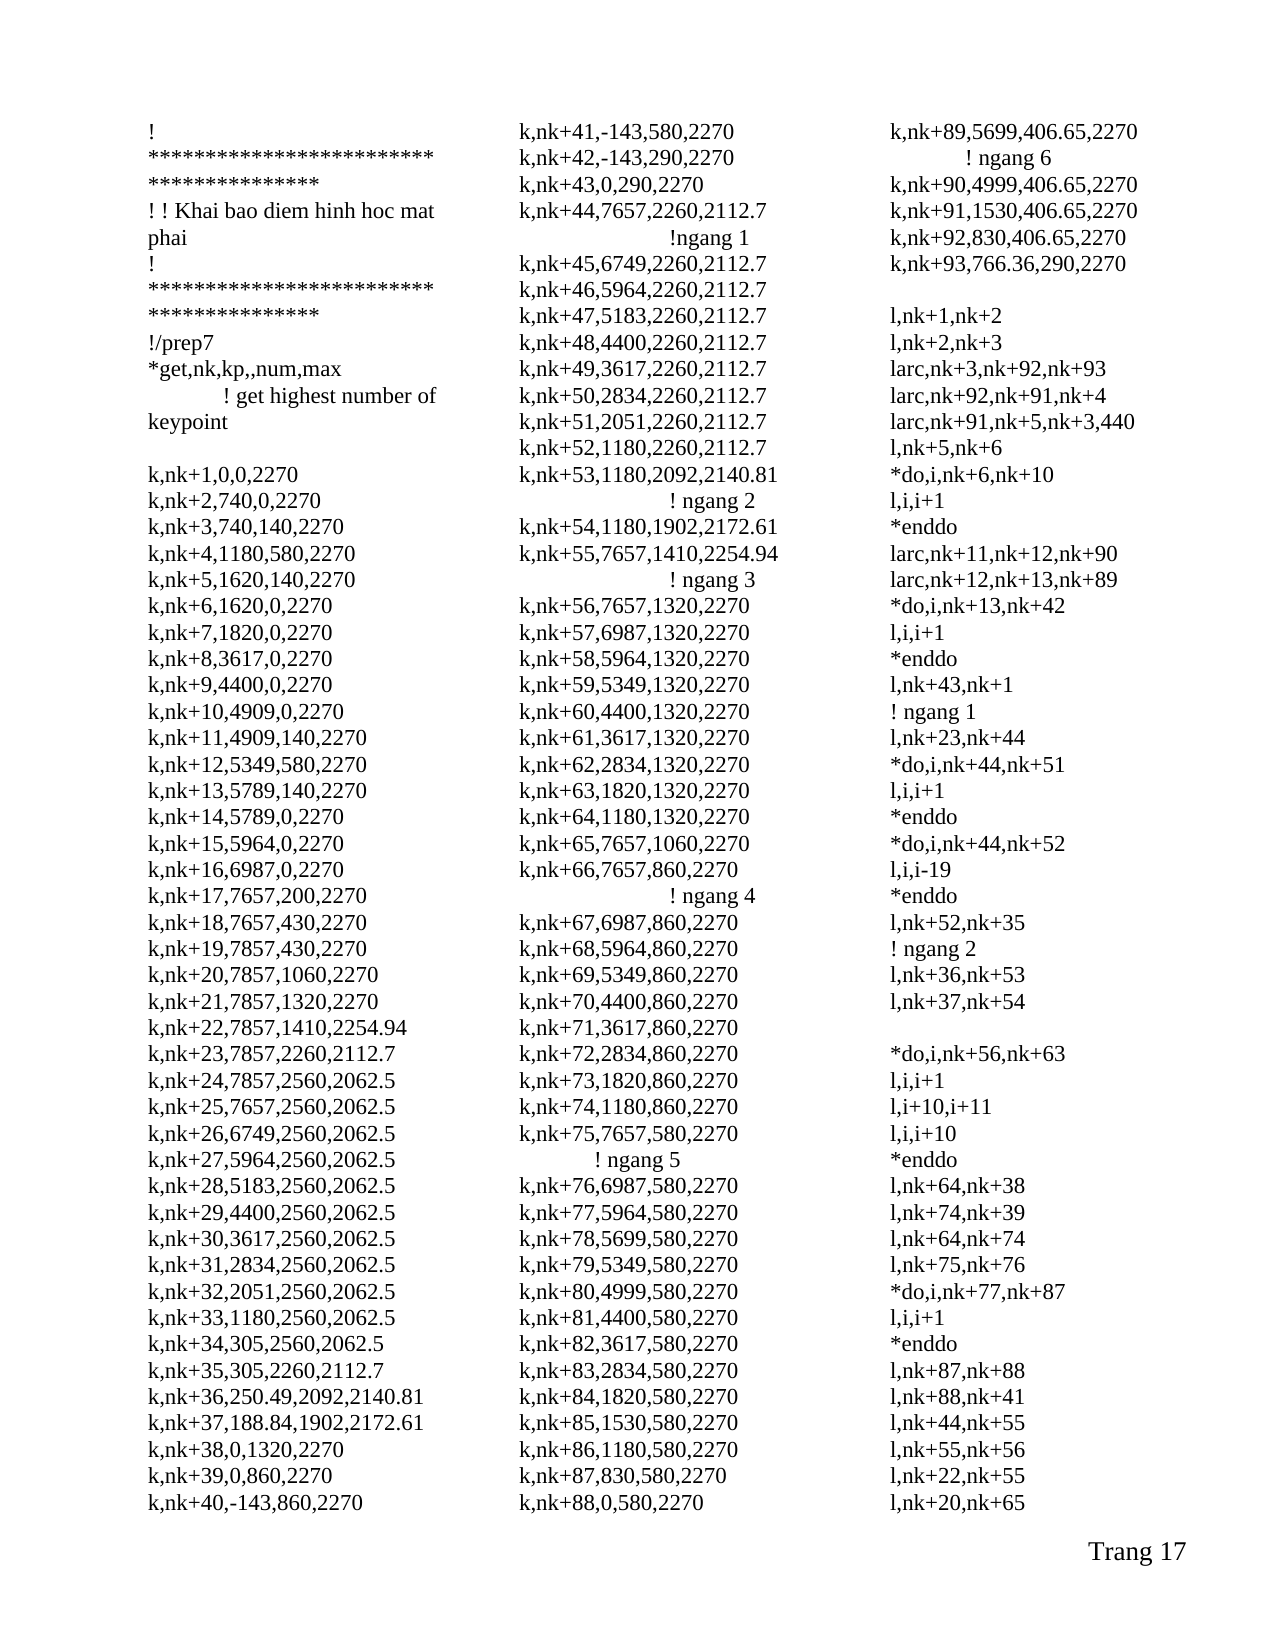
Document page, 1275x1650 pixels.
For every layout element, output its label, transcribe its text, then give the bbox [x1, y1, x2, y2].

text k,nk+90,4999,406.65,2270 [890, 171, 1186, 197]
text *enddo [890, 645, 1186, 672]
text k,nk+83,2834,580,2270 [519, 1357, 815, 1383]
text k,nk+46,5964,2260,2112.7 [519, 276, 815, 303]
text k,nk+68,5964,860,2270 [519, 935, 815, 961]
text ! ngang 2 [890, 935, 1186, 961]
text k,nk+41,-143,580,2270 [519, 118, 815, 144]
text k,nk+35,305,2260,2112.7 [148, 1357, 444, 1383]
text k,nk+61,3617,1320,2270 [519, 724, 815, 751]
text l,nk+20,nk+65 [890, 1488, 1186, 1515]
text l,nk+75,nk+76 [890, 1251, 1186, 1278]
text k,nk+29,4400,2560,2062.5 [148, 1199, 444, 1225]
text l,nk+55,nk+56 [890, 1436, 1186, 1462]
text k,nk+86,1180,580,2270 [519, 1436, 815, 1462]
text larc,nk+11,nk+12,nk+90 [890, 540, 1186, 566]
text l,i,i+10 [890, 1119, 1186, 1146]
text l,nk+43,nk+1 [890, 672, 1186, 698]
text *do,i,nk+44,nk+52 [890, 830, 1186, 856]
text *do,i,nk+13,nk+42 [890, 592, 1186, 619]
text k,nk+21,7857,1320,2270 [148, 988, 444, 1014]
text k,nk+52,1180,2260,2112.7 [519, 434, 815, 461]
text *get,nk,kp,,num,max ! get highest number of keypoint [148, 355, 444, 434]
text k,nk+53,1180,2092,2140.81 ! ngang 2 [519, 461, 815, 513]
text k,nk+34,305,2560,2062.5 [148, 1330, 444, 1357]
text k,nk+24,7857,2560,2062.5 [148, 1067, 444, 1093]
text k,nk+55,7657,1410,2254.94 ! ngang 3 [519, 540, 815, 592]
text k,nk+13,5789,140,2270 [148, 777, 444, 803]
text k,nk+80,4999,580,2270 [519, 1278, 815, 1304]
text k,nk+54,1180,1902,2172.61 [519, 513, 815, 540]
text k,nk+66,7657,860,2270 ! ngang 4 [519, 856, 815, 909]
text k,nk+18,7657,430,2270 [148, 909, 444, 935]
text k,nk+57,6987,1320,2270 [519, 619, 815, 645]
text k,nk+71,3617,860,2270 [519, 1014, 815, 1041]
text *do,i,nk+44,nk+51 [890, 751, 1186, 777]
text k,nk+26,6749,2560,2062.5 [148, 1119, 444, 1146]
text k,nk+88,0,580,2270 [519, 1488, 815, 1515]
text l,i,i-19 [890, 856, 1186, 882]
text l,nk+2,nk+3 [890, 329, 1186, 355]
text k,nk+33,1180,2560,2062.5 [148, 1304, 444, 1330]
text k,nk+5,1620,140,2270 [148, 566, 444, 592]
text k,nk+42,-143,290,2270 [519, 144, 815, 171]
text l,nk+22,nk+55 [890, 1462, 1186, 1488]
text ! **************************************** [148, 250, 444, 329]
text k,nk+30,3617,2560,2062.5 [148, 1225, 444, 1251]
text k,nk+72,2834,860,2270 [519, 1041, 815, 1067]
text k,nk+11,4909,140,2270 [148, 724, 444, 751]
text k,nk+36,250.49,2092,2140.81 [148, 1383, 444, 1409]
text *enddo [890, 1146, 1186, 1172]
text k,nk+73,1820,860,2270 [519, 1067, 815, 1093]
text k,nk+25,7657,2560,2062.5 [148, 1093, 444, 1119]
text l,nk+64,nk+74 [890, 1225, 1186, 1251]
text k,nk+39,0,860,2270 [148, 1462, 444, 1488]
text *enddo [890, 1330, 1186, 1357]
text k,nk+84,1820,580,2270 [519, 1383, 815, 1409]
text *do,i,nk+77,nk+87 [890, 1278, 1186, 1304]
text l,nk+5,nk+6 [890, 434, 1186, 461]
text k,nk+37,188.84,1902,2172.61 [148, 1409, 444, 1436]
text k,nk+50,2834,2260,2112.7 [519, 382, 815, 408]
text k,nk+69,5349,860,2270 [519, 961, 815, 988]
text k,nk+20,7857,1060,2270 [148, 961, 444, 988]
text k,nk+17,7657,200,2270 [148, 882, 444, 909]
text *do,i,nk+56,nk+63 [890, 1041, 1186, 1067]
text k,nk+91,1530,406.65,2270 [890, 197, 1186, 223]
text k,nk+56,7657,1320,2270 [519, 592, 815, 619]
text k,nk+58,5964,1320,2270 [519, 645, 815, 672]
text k,nk+1,0,0,2270 [148, 461, 444, 487]
text k,nk+6,1620,0,2270 [148, 592, 444, 619]
text k,nk+77,5964,580,2270 [519, 1199, 815, 1225]
text *enddo [890, 882, 1186, 909]
text *enddo [890, 803, 1186, 830]
text !/prep7 [148, 329, 444, 355]
text k,nk+23,7857,2260,2112.7 [148, 1041, 444, 1067]
text larc,nk+3,nk+92,nk+93 [890, 355, 1186, 382]
text k,nk+16,6987,0,2270 [148, 856, 444, 882]
text k,nk+31,2834,2560,2062.5 [148, 1251, 444, 1278]
text k,nk+32,2051,2560,2062.5 [148, 1278, 444, 1304]
text k,nk+76,6987,580,2270 [519, 1172, 815, 1199]
text k,nk+4,1180,580,2270 [148, 540, 444, 566]
text k,nk+40,-143,860,2270 [148, 1488, 444, 1515]
text k,nk+48,4400,2260,2112.7 [519, 329, 815, 355]
text k,nk+22,7857,1410,2254.94 [148, 1014, 444, 1041]
text k,nk+79,5349,580,2270 [519, 1251, 815, 1278]
text k,nk+82,3617,580,2270 [519, 1330, 815, 1357]
text l,nk+23,nk+44 [890, 724, 1186, 751]
text l,i,i+1 [890, 777, 1186, 803]
text k,nk+10,4909,0,2270 [148, 698, 444, 724]
text l,nk+52,nk+35 [890, 909, 1186, 935]
text k,nk+27,5964,2560,2062.5 [148, 1146, 444, 1172]
text *enddo [890, 513, 1186, 540]
text k,nk+7,1820,0,2270 [148, 619, 444, 645]
text k,nk+3,740,140,2270 [148, 513, 444, 540]
text l,nk+87,nk+88 [890, 1357, 1186, 1383]
text k,nk+65,7657,1060,2270 [519, 830, 815, 856]
text larc,nk+92,nk+91,nk+4 [890, 382, 1186, 408]
text l,i,i+1 [890, 1067, 1186, 1093]
text l,nk+74,nk+39 [890, 1199, 1186, 1225]
text larc,nk+91,nk+5,nk+3,440 [890, 408, 1186, 434]
text k,nk+85,1530,580,2270 [519, 1409, 815, 1436]
text l,i,i+1 [890, 487, 1186, 513]
text k,nk+92,830,406.65,2270 [890, 223, 1186, 250]
text l,nk+1,nk+2 [890, 303, 1186, 329]
text k,nk+87,830,580,2270 [519, 1462, 815, 1488]
text k,nk+64,1180,1320,2270 [519, 803, 815, 830]
text ! ngang 1 [890, 698, 1186, 724]
text k,nk+49,3617,2260,2112.7 [519, 355, 815, 382]
text k,nk+15,5964,0,2270 [148, 830, 444, 856]
text k,nk+70,4400,860,2270 [519, 988, 815, 1014]
text k,nk+45,6749,2260,2112.7 [519, 250, 815, 276]
text k,nk+43,0,290,2270 [519, 171, 815, 197]
text k,nk+59,5349,1320,2270 [519, 672, 815, 698]
text larc,nk+12,nk+13,nk+89 [890, 566, 1186, 592]
text k,nk+67,6987,860,2270 [519, 909, 815, 935]
text k,nk+60,4400,1320,2270 [519, 698, 815, 724]
text k,nk+9,4400,0,2270 [148, 672, 444, 698]
text k,nk+81,4400,580,2270 [519, 1304, 815, 1330]
text k,nk+38,0,1320,2270 [148, 1436, 444, 1462]
text l,nk+36,nk+53 [890, 961, 1186, 988]
text k,nk+44,7657,2260,2112.7 !ngang 1 [519, 197, 815, 250]
text k,nk+51,2051,2260,2112.7 [519, 408, 815, 434]
text l,nk+64,nk+38 [890, 1172, 1186, 1199]
text ! **************************************** [148, 118, 444, 197]
text k,nk+62,2834,1320,2270 [519, 751, 815, 777]
text k,nk+75,7657,580,2270 ! ngang 5 [519, 1119, 815, 1172]
text l,i+10,i+11 [890, 1093, 1186, 1119]
text k,nk+63,1820,1320,2270 [519, 777, 815, 803]
text k,nk+74,1180,860,2270 [519, 1093, 815, 1119]
text k,nk+78,5699,580,2270 [519, 1225, 815, 1251]
text ! ! Khai bao diem hinh hoc mat phai [148, 197, 444, 250]
text l,nk+88,nk+41 [890, 1383, 1186, 1409]
text k,nk+2,740,0,2270 [148, 487, 444, 513]
text l,i,i+1 [890, 619, 1186, 645]
text *do,i,nk+6,nk+10 [890, 461, 1186, 487]
text k,nk+19,7857,430,2270 [148, 935, 444, 961]
text l,i,i+1 [890, 1304, 1186, 1330]
text k,nk+14,5789,0,2270 [148, 803, 444, 830]
text k,nk+8,3617,0,2270 [148, 645, 444, 672]
text k,nk+89,5699,406.65,2270 ! ngang 6 [890, 118, 1186, 171]
text k,nk+12,5349,580,2270 [148, 751, 444, 777]
text k,nk+28,5183,2560,2062.5 [148, 1172, 444, 1199]
text k,nk+93,766.36,290,2270 [890, 250, 1186, 276]
text l,nk+44,nk+55 [890, 1409, 1186, 1436]
text k,nk+47,5183,2260,2112.7 [519, 303, 815, 329]
text l,nk+37,nk+54 [890, 988, 1186, 1014]
